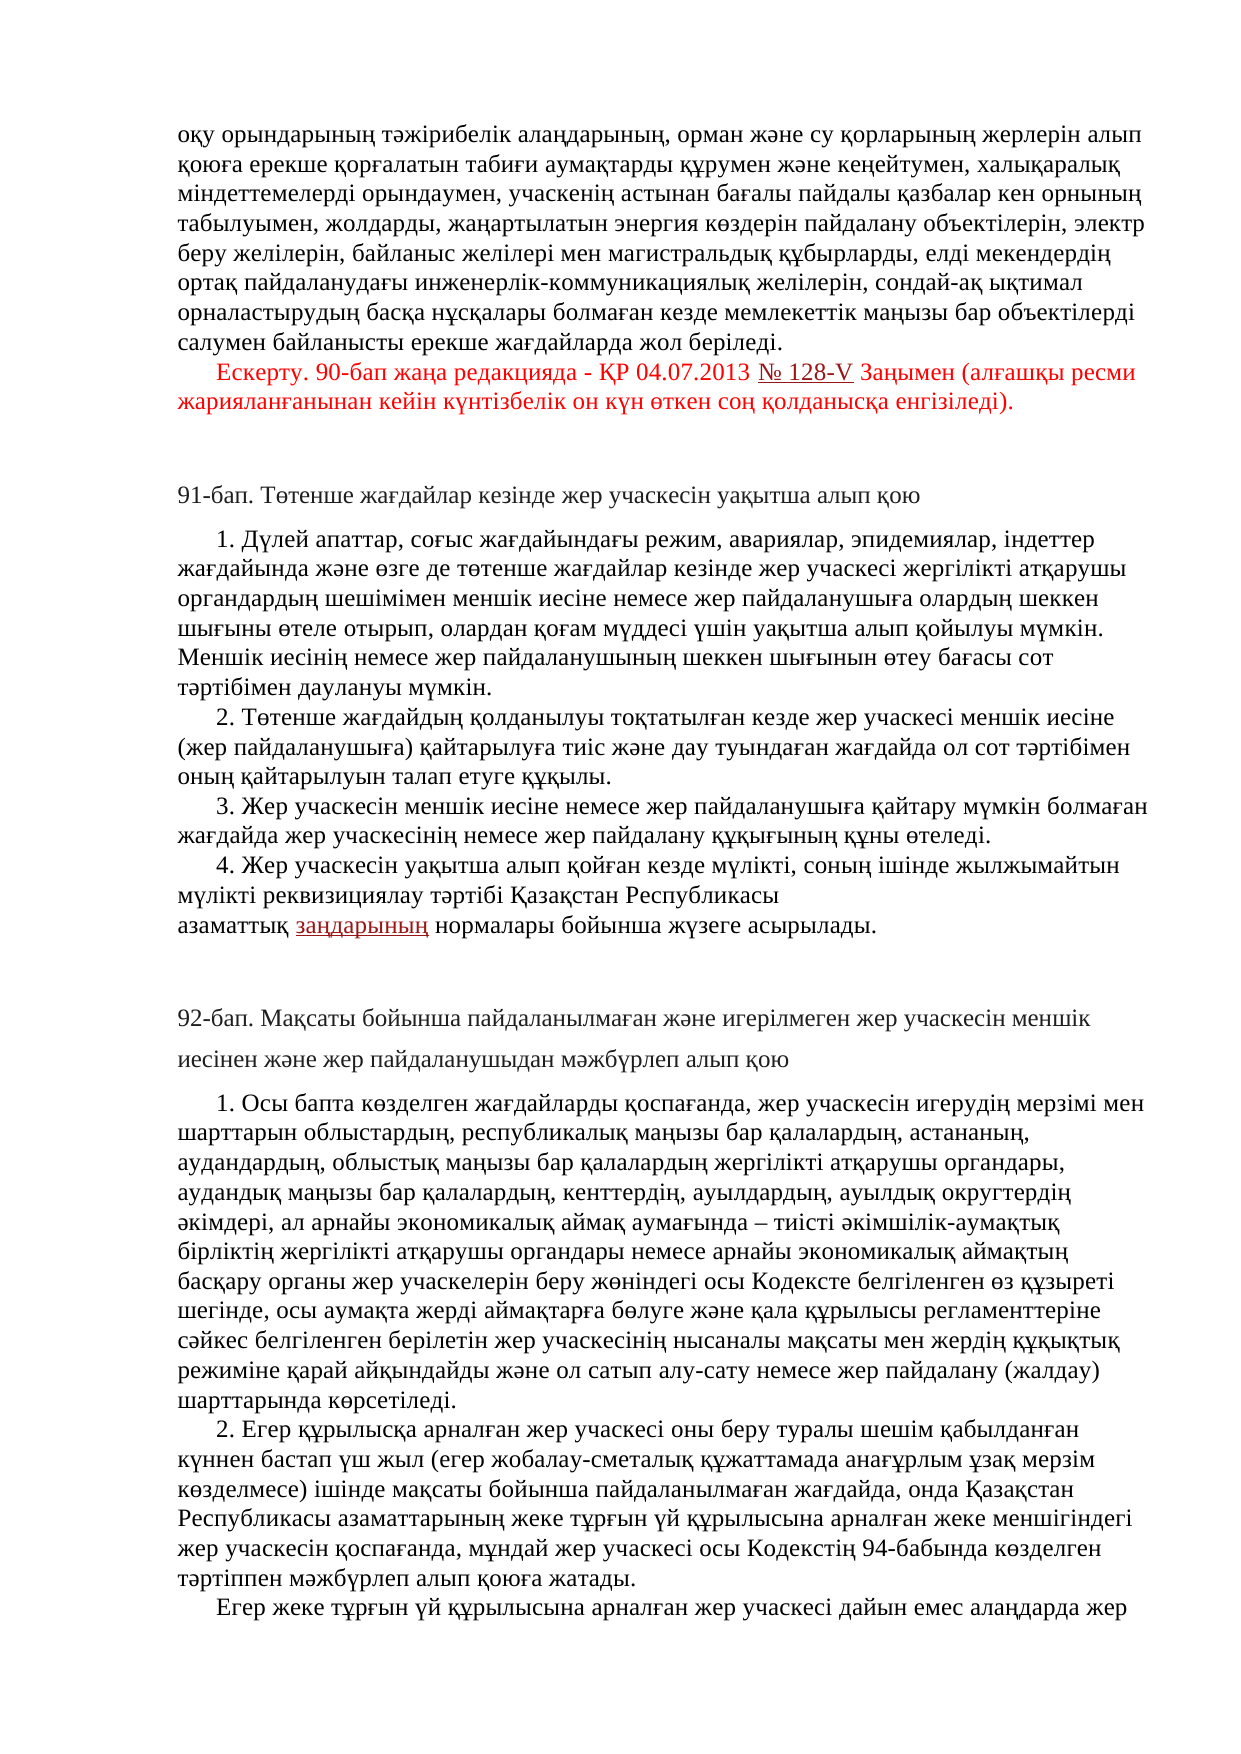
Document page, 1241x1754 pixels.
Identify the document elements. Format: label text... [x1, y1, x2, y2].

text 1. Дүлей апаттар, соғыс жағдайындағы режим, авариялар, эпидемиялар, iндеттер жағдайында және өзге де төтенше жағдайлар кезiнде жер учаскесi жергiлiктi атқарушы органдардың шешiмiмен меншiк иесiне немесе жер пайдаланушыға олардың шеккен шығыны өтеле отырып, олардан қоғам мүддесi үшiн уақытша алып қойылуы мүмкiн. Меншiк иесiнiң немесе жер пайдаланушының шеккен шығынын өтеу бағасы сот тәртiбiмен даулануы мүмкiн. 2. Төтенше жағдайдың қолданылуы тоқтатылған кезде жер учаскесi меншiк иесiне (жер пайдаланушыға) қайтарылуға тиiс және дау туындаған жағдайда ол сот тәртiбiмен оның қайтарылуын талап етуге құқылы. 3. Жер учаскесiн меншiк иесiне немесе жер пайдаланушыға қайтару мүмкiн болмаған жағдайда жер учаскесiнiң немесе жер пайдалану құқығының құны өтеледi. 4. Жер учаскесiн уақытша алып қойған кезде мүлiктi, соның iшiнде жылжымайтын мүлiктi реквизициялау тәртiбi Қазақстан Республикасы азаматтық заңдарының нормалары бойынша жүзеге асырылады. [177, 523, 1152, 968]
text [177, 118, 1152, 445]
text 92-бап. Мақсаты бойынша пайдаланылмаған және игерілмеген жер учаскесiн меншiк иесiнен және жер пайдаланушыдан мәжбүрлеп алып қою [177, 992, 1152, 1073]
text 91-бап. Төтенше жағдайлар кезiнде жер учаскесiн уақытша алып қою [177, 468, 1152, 509]
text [177, 1087, 1152, 1621]
